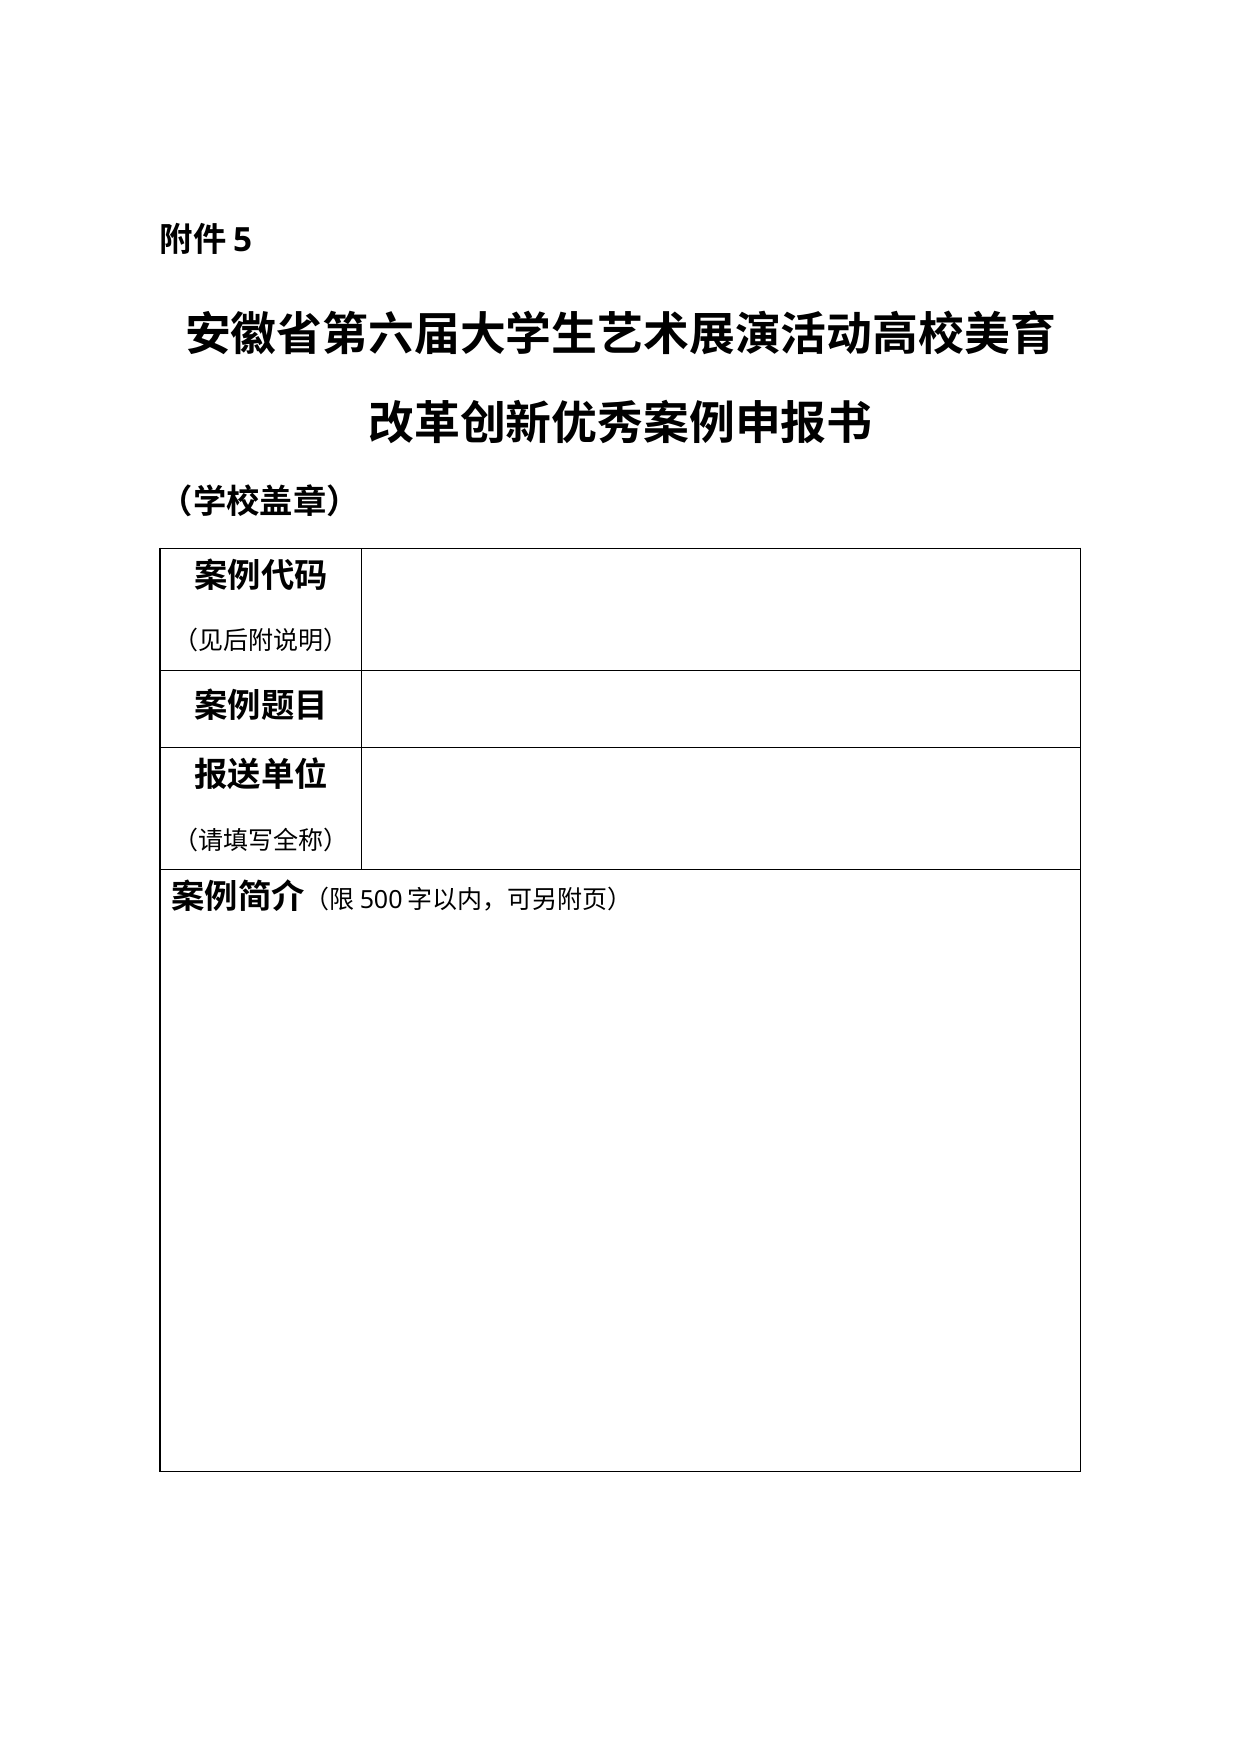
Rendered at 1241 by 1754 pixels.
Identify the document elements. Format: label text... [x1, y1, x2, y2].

table_cell [362, 748, 1080, 869]
table_cell 案例题目 [161, 671, 361, 747]
table_header 案例代码 （见后附说明） [161, 549, 361, 669]
text 附件5 [159, 213, 1081, 261]
text （学校盖章） [159, 475, 1081, 523]
table_cell [362, 671, 1080, 747]
text 改革创新优秀案例申报书 [159, 386, 1081, 453]
table_cell 案例简介（限500字以内，可另附页） [161, 870, 1080, 1471]
table_header [362, 549, 1080, 669]
text 安徽省第六届大学生艺术展演活动高校美育 [159, 298, 1081, 364]
table_cell 报送单位 （请填写全称） [161, 748, 361, 869]
